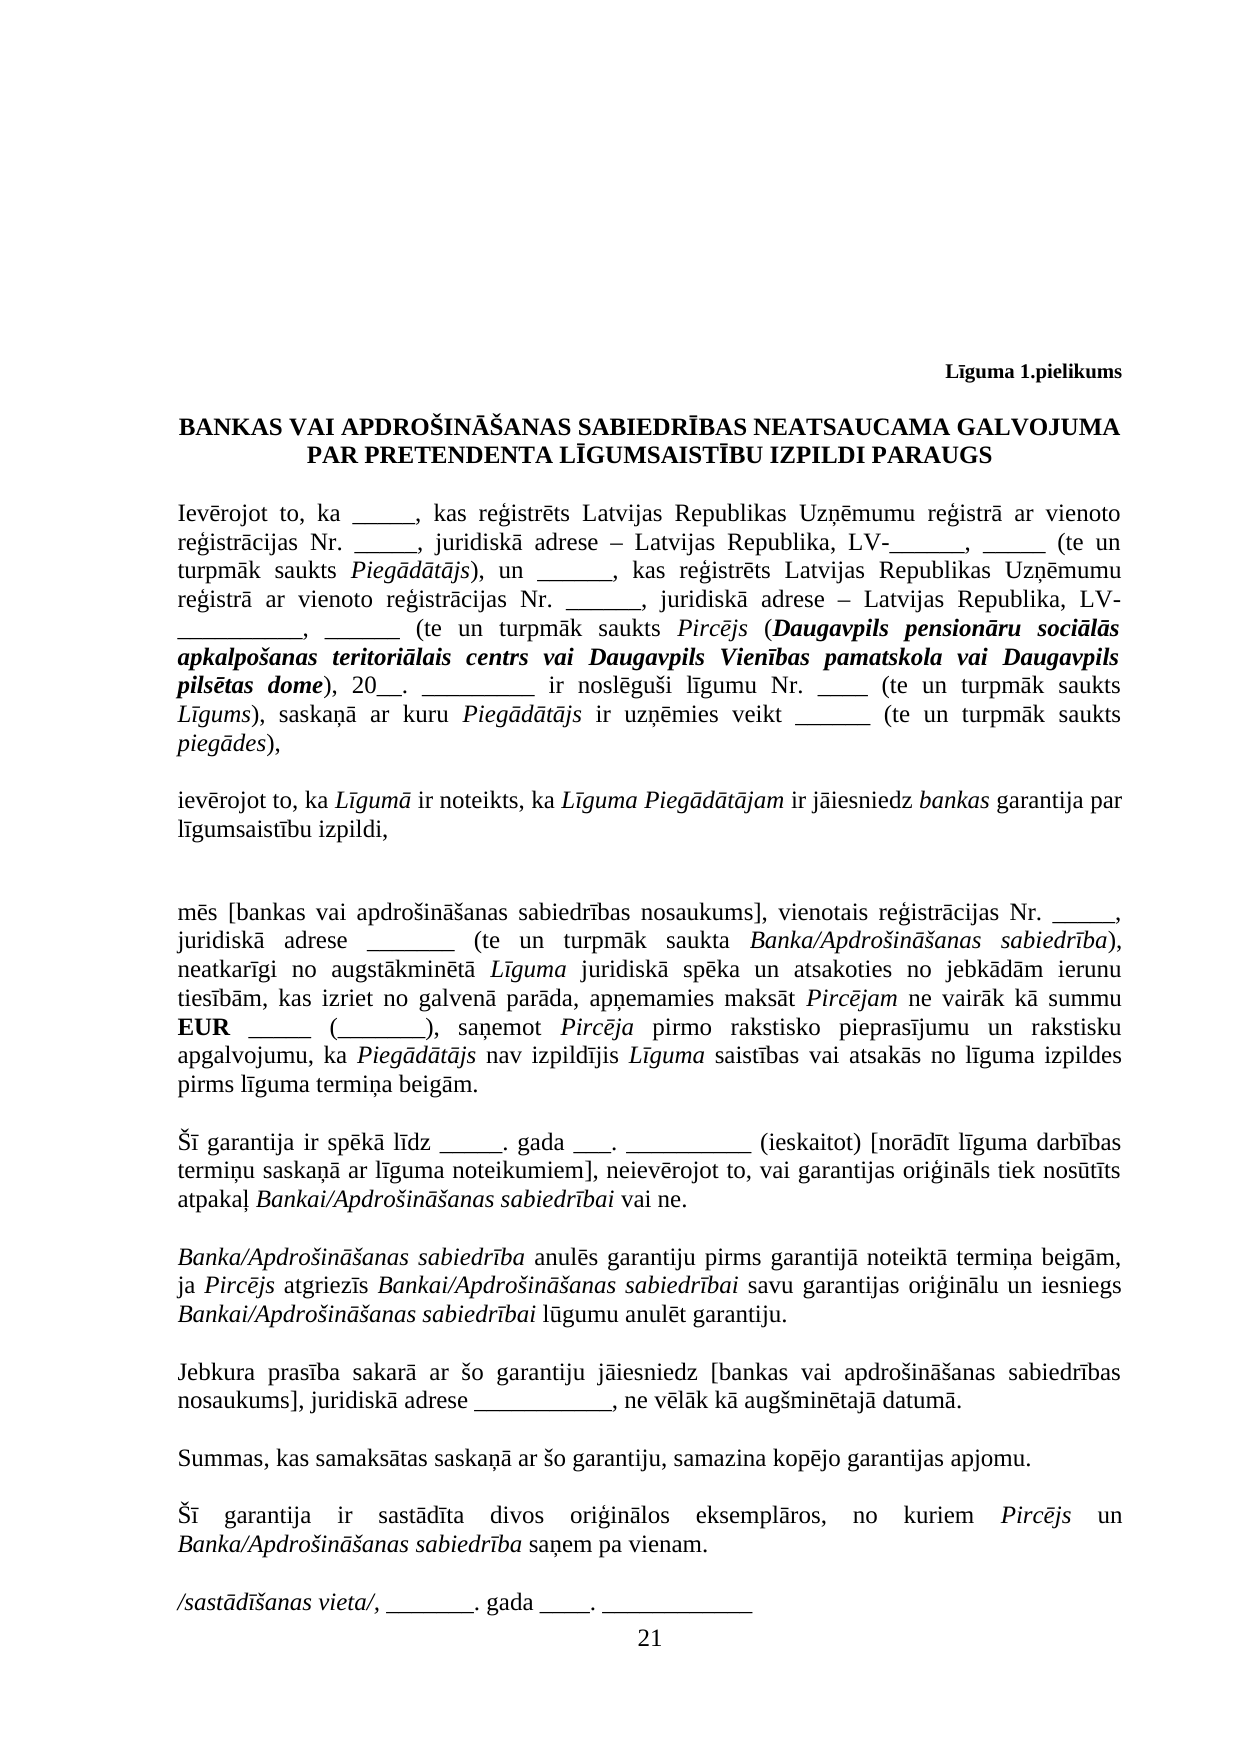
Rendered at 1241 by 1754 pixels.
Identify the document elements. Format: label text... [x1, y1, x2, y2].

text ievērojot to, ka Līgumā ir noteikts, ka Līguma Piegādātājam ir jāiesniedz bankas garantija par līgumsaistību izpildi, [177, 785, 1122, 843]
text Līguma 1.pielikums [252, 359, 1122, 383]
text Summas, kas samaksātas saskaņā ar šo garantiju, samazina kopējo garantijas apjomu. [177, 1443, 1122, 1472]
text BANKAS VAI APDROŠINĀŠANAS SABIEDRĪBAS NEATSAUCAMA GALVOJUMA PAR PRETENDENTA LĪGUMSAISTĪBU IZPILDI PARAUGS [177, 412, 1122, 469]
text Banka/Apdrošināšanas sabiedrība anulēs garantiju pirms garantijā noteiktā termiņa beigām, ja Pircējs atgriezīs Bankai/Apdrošināšanas sabiedrībai savu garantijas oriģinālu un iesniegs Bankai/Apdrošināšanas sabiedrībai lūgumu anulēt garantiju. [177, 1242, 1122, 1328]
text Šī garantija ir spēkā līdz _____. gada ___. __________ (ieskaitot) [norādīt līguma darbības termiņu saskaņā ar līguma noteikumiem], neievērojot to, vai garantijas oriģināls tiek nosūtīts atpakaļ Bankai/Apdrošināšanas sabiedrībai vai ne. [177, 1127, 1122, 1213]
text Šī garantija ir sastādīta divos oriģinālos eksemplāros, no kuriem Pircējs un Banka/Apdrošināšanas sabiedrība saņem pa vienam. [177, 1500, 1122, 1558]
text mēs [bankas vai apdrošināšanas sabiedrības nosaukums], vienotais reģistrācijas Nr. _____, juridiskā adrese _______ (te un turpmāk saukta Banka/Apdrošināšanas sabiedrība), neatkarīgi no augstākminētā Līguma juridiskā spēka un atsakoties no jebkādām ierunu tiesībām, kas izriet no galvenā parāda, apņemamies maksāt Pircējam ne vairāk kā summu EUR _____ (_______), saņemot Pircēja pirmo rakstisko pieprasījumu un rakstisku apgalvojumu, ka Piegādātājs nav izpildījis Līguma saistības vai atsakās no līguma izpildes pirms līguma termiņa beigām. [177, 897, 1122, 1098]
text Ievērojot to, ka _____, kas reģistrēts Latvijas Republikas Uzņēmumu reģistrā ar vienoto reģistrācijas Nr. _____, juridiskā adrese – Latvijas Republika, LV-______, _____ (te un turpmāk saukts Piegādātājs), un ______, kas reģistrēts Latvijas Republikas Uzņēmumu reģistrā ar vienoto reģistrācijas Nr. ______, juridiskā adrese – Latvijas Republika, LV-__________, ______ (te un turpmāk saukts Pircējs (Daugavpils pensionāru sociālās apkalpošanas teritoriālais centrs vai Daugavpils Vienības pamatskola vai Daugavpils pilsētas dome), 20__. _________ ir noslēguši līgumu Nr. ____ (te un turpmāk saukts Līgums), saskaņā ar kuru Piegādātājs ir uzņēmies veikt ______ (te un turpmāk saukts piegādes), [177, 498, 1122, 757]
text Jebkura prasība sakarā ar šo garantiju jāiesniedz [bankas vai apdrošināšanas sabiedrības nosaukums], juridiskā adrese ___________, ne vēlāk kā augšminētajā datumā. [177, 1357, 1122, 1414]
text /sastādīšanas vieta/, _______. gada ____. ____________ [177, 1587, 1122, 1615]
